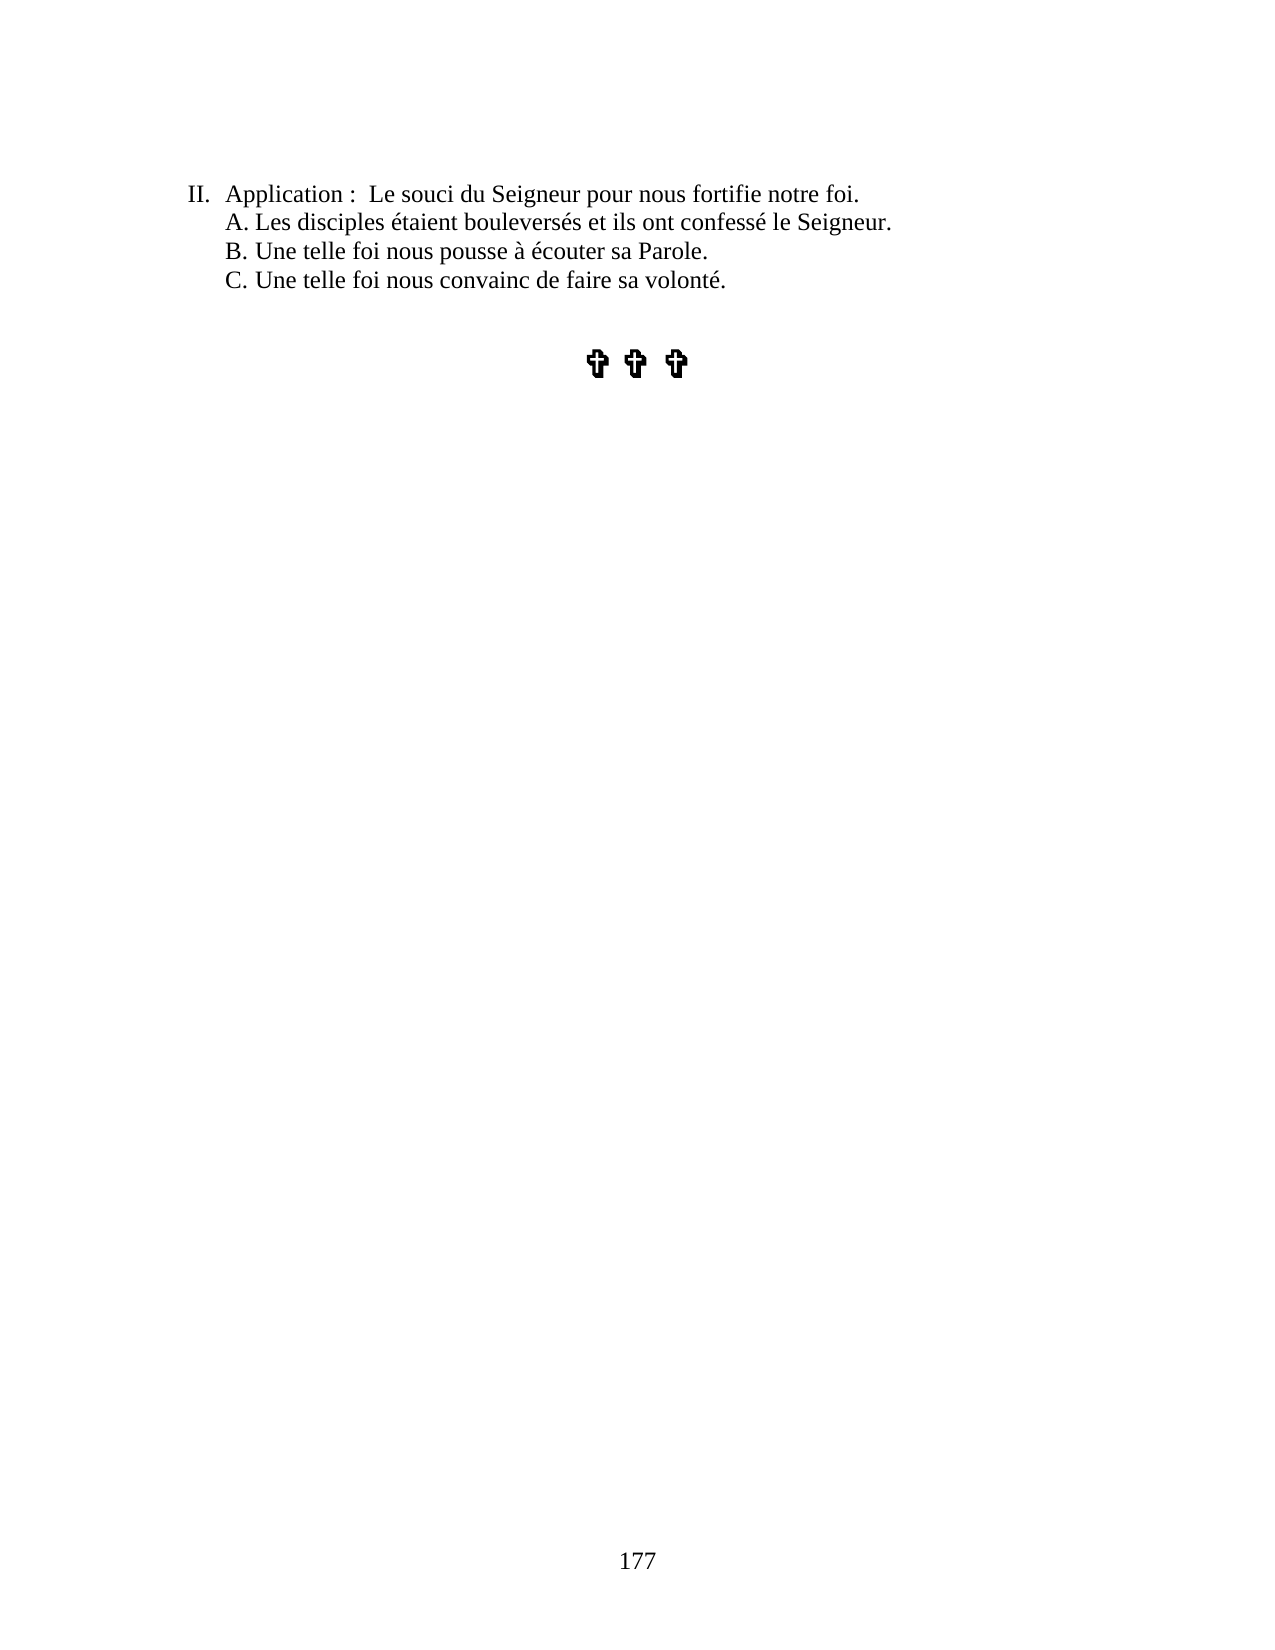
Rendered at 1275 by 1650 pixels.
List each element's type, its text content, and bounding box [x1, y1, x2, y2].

text II. Application : Le souci du Seigneur pour nous fortifie notre foi. [150, 179, 1125, 207]
text B. Une telle foi nous pousse à écouter sa Parole. [150, 236, 1125, 265]
text C. Une telle foi nous convainc de faire sa volonté. [150, 265, 1125, 294]
text A. Les disciples étaient bouleversés et ils ont confessé le Seigneur. [150, 207, 1125, 236]
